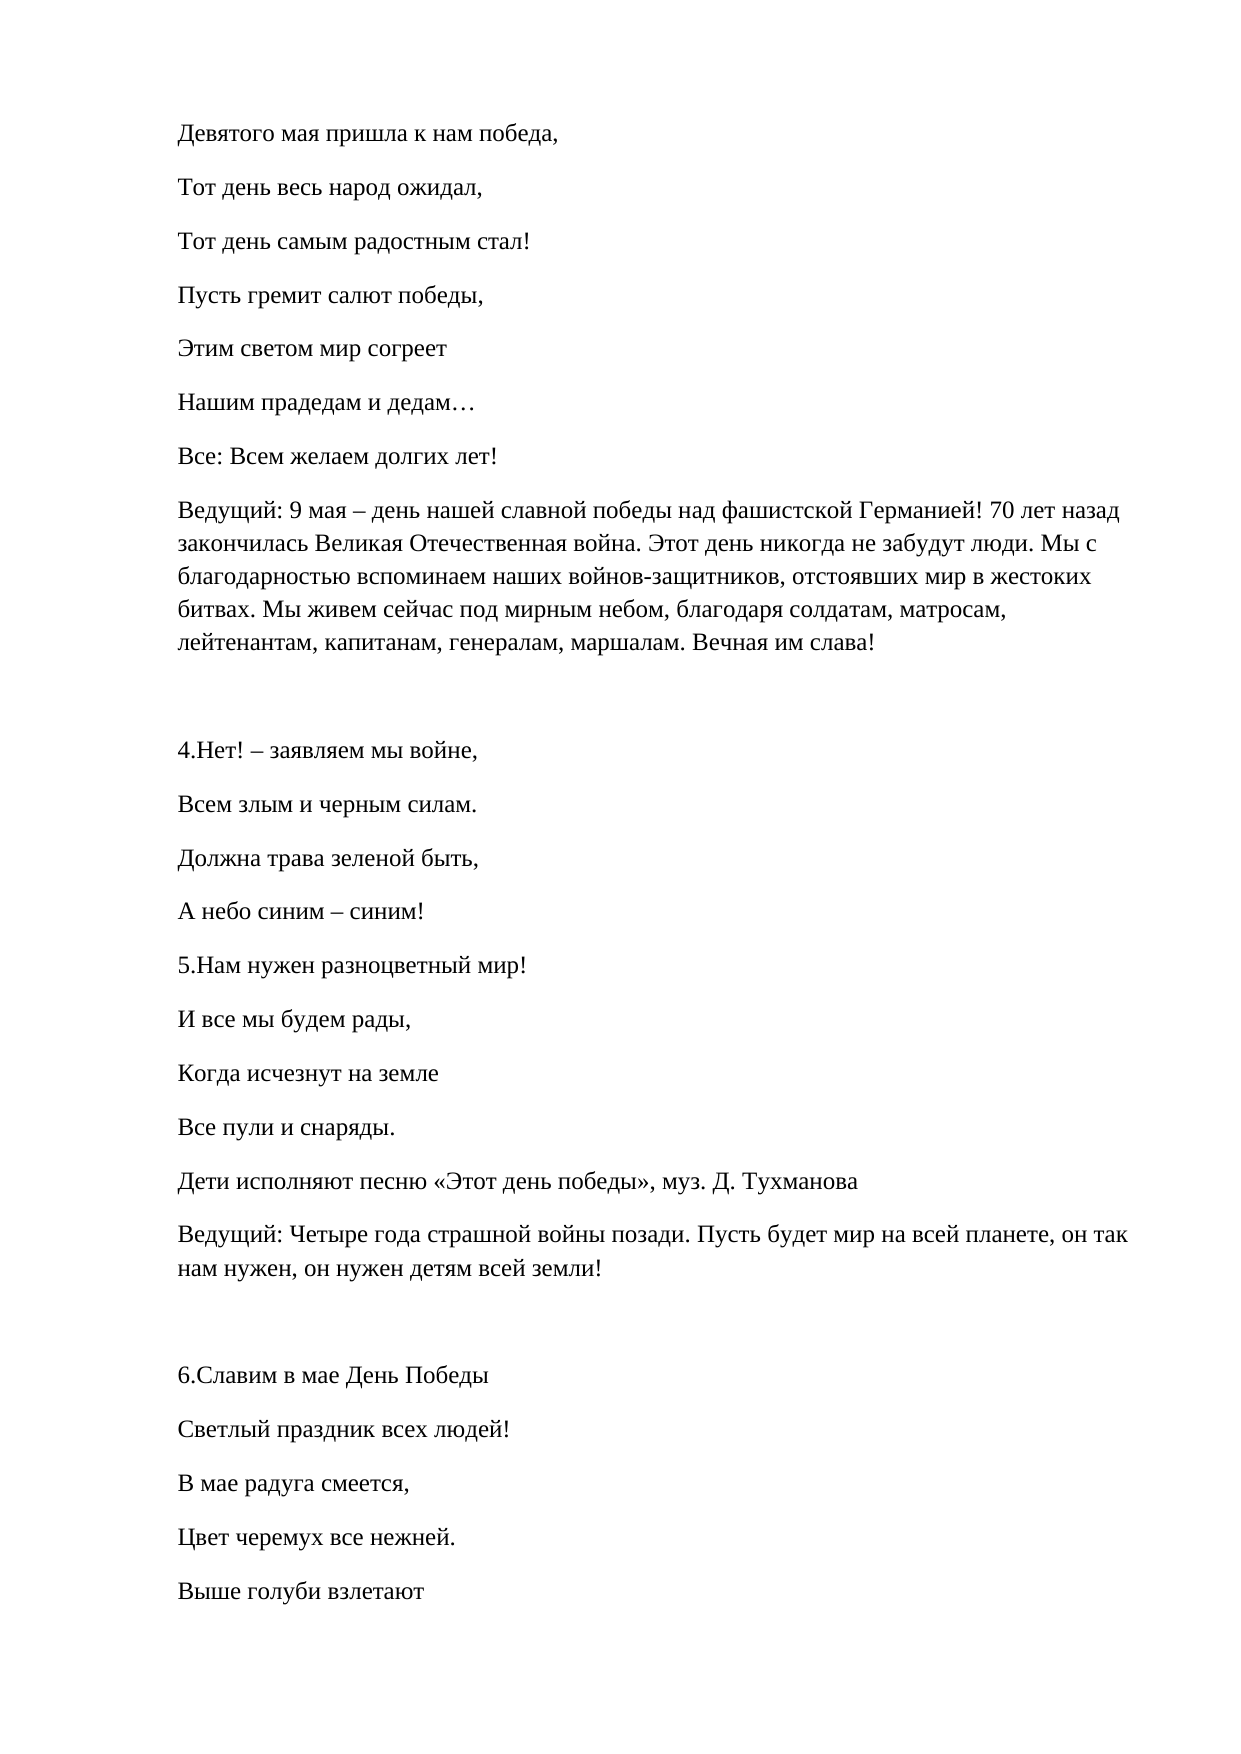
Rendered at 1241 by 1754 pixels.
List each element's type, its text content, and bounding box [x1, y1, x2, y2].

text Этим светом мир согреет [177, 333, 1152, 362]
text Цвет черемух все нежней. [177, 1522, 1152, 1551]
text Тот день весь народ ожидал, [177, 172, 1152, 201]
text 4.Нет! – заявляем мы войне, [177, 735, 1152, 764]
text Тот день самым радостным стал! [177, 226, 1152, 254]
text В мае радуга смеется, [177, 1468, 1152, 1497]
text Пусть гремит салют победы, [177, 280, 1152, 308]
text Дети исполняют песню «Этот день победы», муз. Д. Тухманова [177, 1166, 1152, 1194]
text 5.Нам нужен разноцветный мир! [177, 950, 1152, 979]
text Все: Всем желаем долгих лет! [177, 441, 1152, 470]
text А небо синим – синим! [177, 896, 1152, 925]
text Светлый праздник всех людей! [177, 1414, 1152, 1443]
text И все мы будем рады, [177, 1004, 1152, 1033]
text Ведущий: 9 мая – день нашей славной победы над фашистской Германией! 70 лет назад закончилась Великая Отечественная война. Этот день никогда не забудут люди. Мы с благодарностью вспоминаем наших войнов-защитников, отстоявших мир в жестоких битвах. Мы живем сейчас под мирным небом, благодаря солдатам, матросам, лейтенантам, капитанам, генералам, маршалам. Вечная им слава! [177, 495, 1152, 656]
text Выше голуби взлетают [177, 1576, 1152, 1604]
text Девятого мая пришла к нам победа, [177, 118, 1152, 147]
text Нашим прадедам и дедам… [177, 387, 1152, 416]
text 6.Славим в мае День Победы [177, 1360, 1152, 1389]
text Всем злым и черным силам. [177, 789, 1152, 817]
text Ведущий: Четыре года страшной войны позади. Пусть будет мир на всей планете, он так нам нужен, он нужен детям всей земли! [177, 1219, 1152, 1281]
text Когда исчезнут на земле [177, 1058, 1152, 1087]
text Должна трава зеленой быть, [177, 843, 1152, 871]
text Все пули и снаряды. [177, 1112, 1152, 1141]
